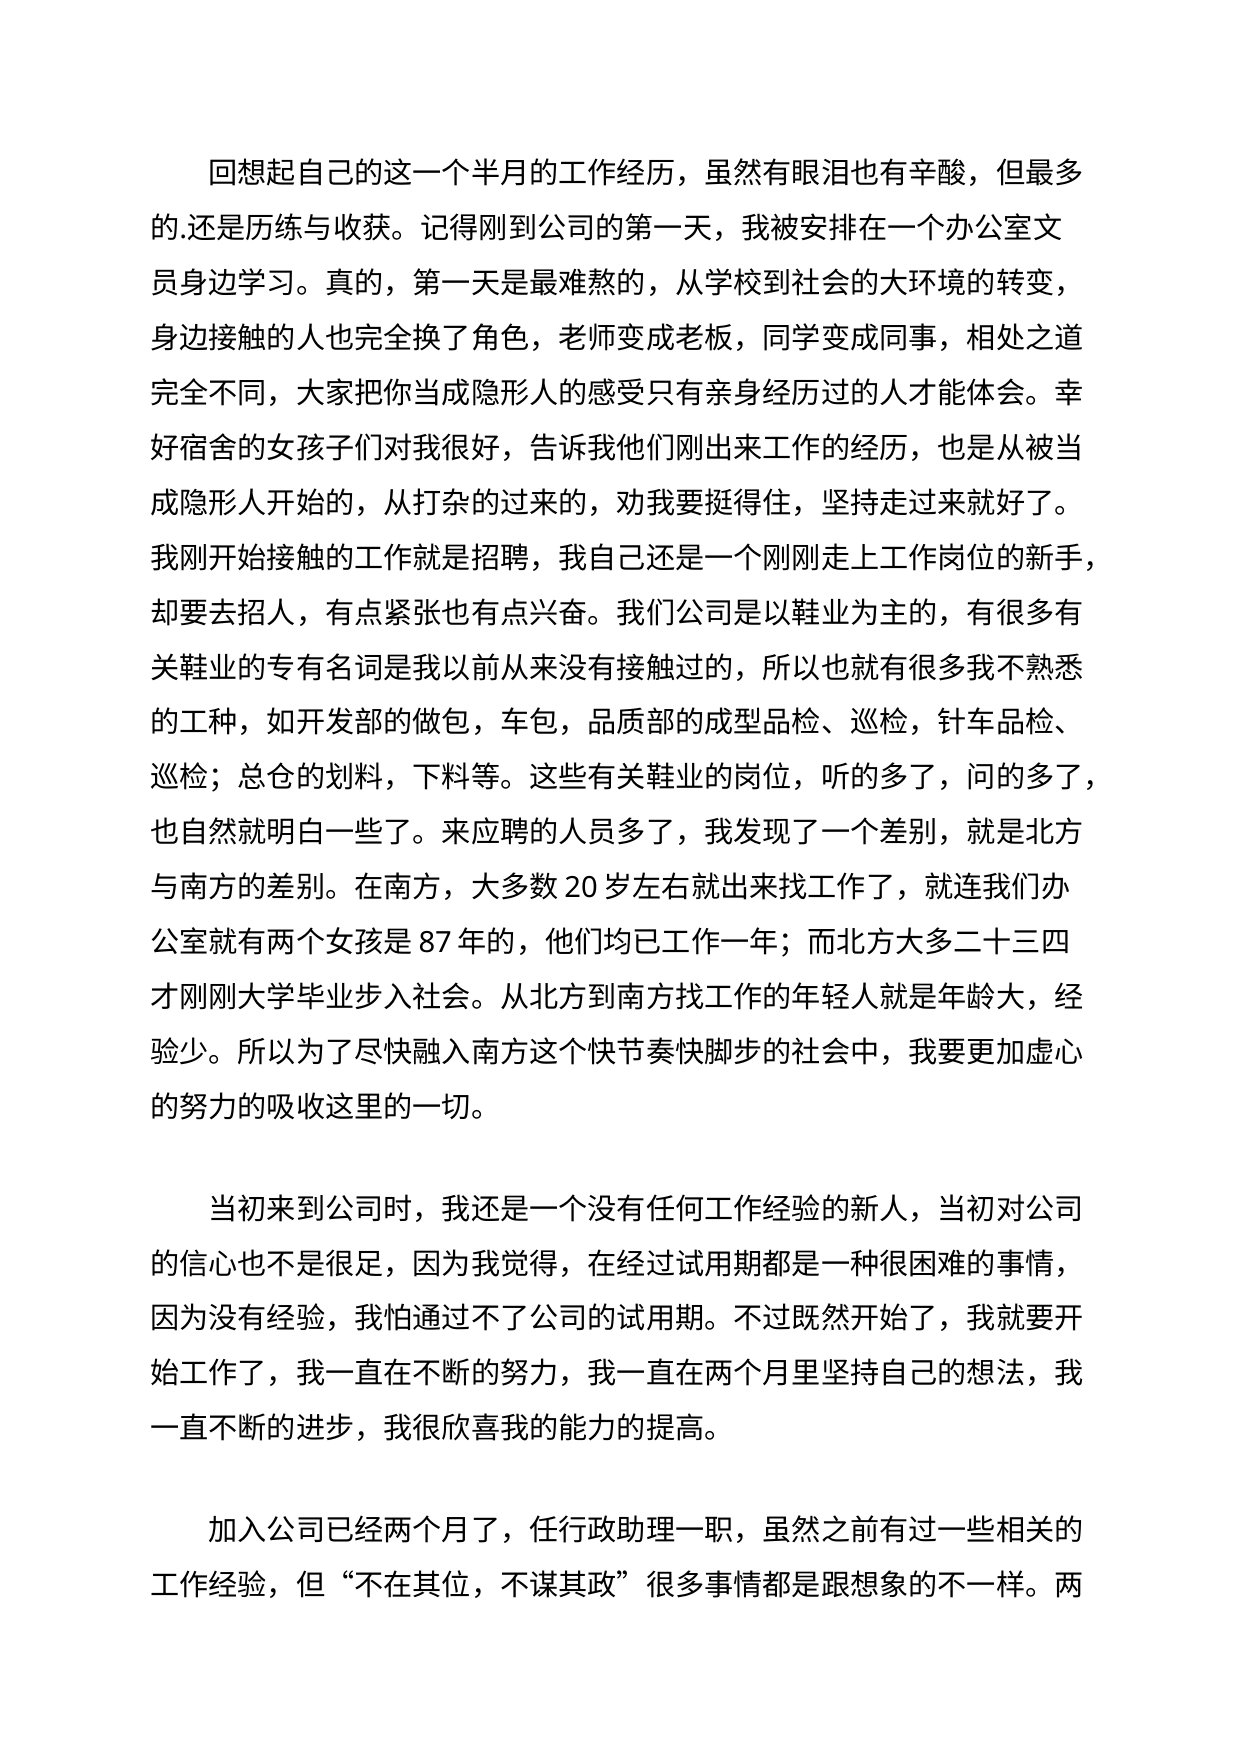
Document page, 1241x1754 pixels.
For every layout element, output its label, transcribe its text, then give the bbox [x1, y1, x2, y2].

text 当初来到公司时，我还是一个没有任何工作经验的新人，当初对公司的信心也不是很足，因为我觉得，在经过试用期都是一种很困难的事情，因为没有经验，我怕通过不了公司的试用期。不过既然开始了，我就要开始工作了，我一直在不断的努力，我一直在两个月里坚持自己的想法，我一直不断的进步，我很欣喜我的能力的提高。 [150, 1185, 1090, 1447]
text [150, 1507, 1090, 1604]
text 回想起自己的这一个半月的工作经历，虽然有眼泪也有辛酸，但最多的.还是历练与收获。记得刚到公司的第一天，我被安排在一个办公室文员身边学习。真的，第一天是最难熬的，从学校到社会的大环境的转变，身边接触的人也完全换了角色，老师变成老板，同学变成同事，相处之道完全不同，大家把你当成隐形人的感受只有亲身经历过的人才能体会。幸好宿舍的女孩子们对我很好，告诉我他们刚出来工作的经历，也是从被当成隐形人开始的，从打杂的过来的，劝我要挺得住，坚持走过来就好了。我刚开始接触的工作就是招聘，我自己还是一个刚刚走上工作岗位的新手，却要去招人，有点紧张也有点兴奋。我们公司是以鞋业为主的，有很多有关鞋业的专有名词是我以前从来没有接触过的，所以也就有很多我不熟悉的工种，如开发部的做包，车包，品质部的成型品检、巡检，针车品检、巡检；总仓的划料，下料等。这些有关鞋业的岗位，听的多了，问的多了，也自然就明白一些了。来应聘的人员多了，我发现了一个差别，就是北方与南方的差别。在南方，大多数20岁左右就出来找工作了，就连我们办公室就有两个女孩是87年的，他们均已工作一年；而北方大多二十三四才刚刚大学毕业步入社会。从北方到南方找工作的年轻人就是年龄大，经验少。所以为了尽快融入南方这个快节奏快脚步的社会中，我要更加虚心的努力的吸收这里的一切。 [150, 150, 1090, 1126]
